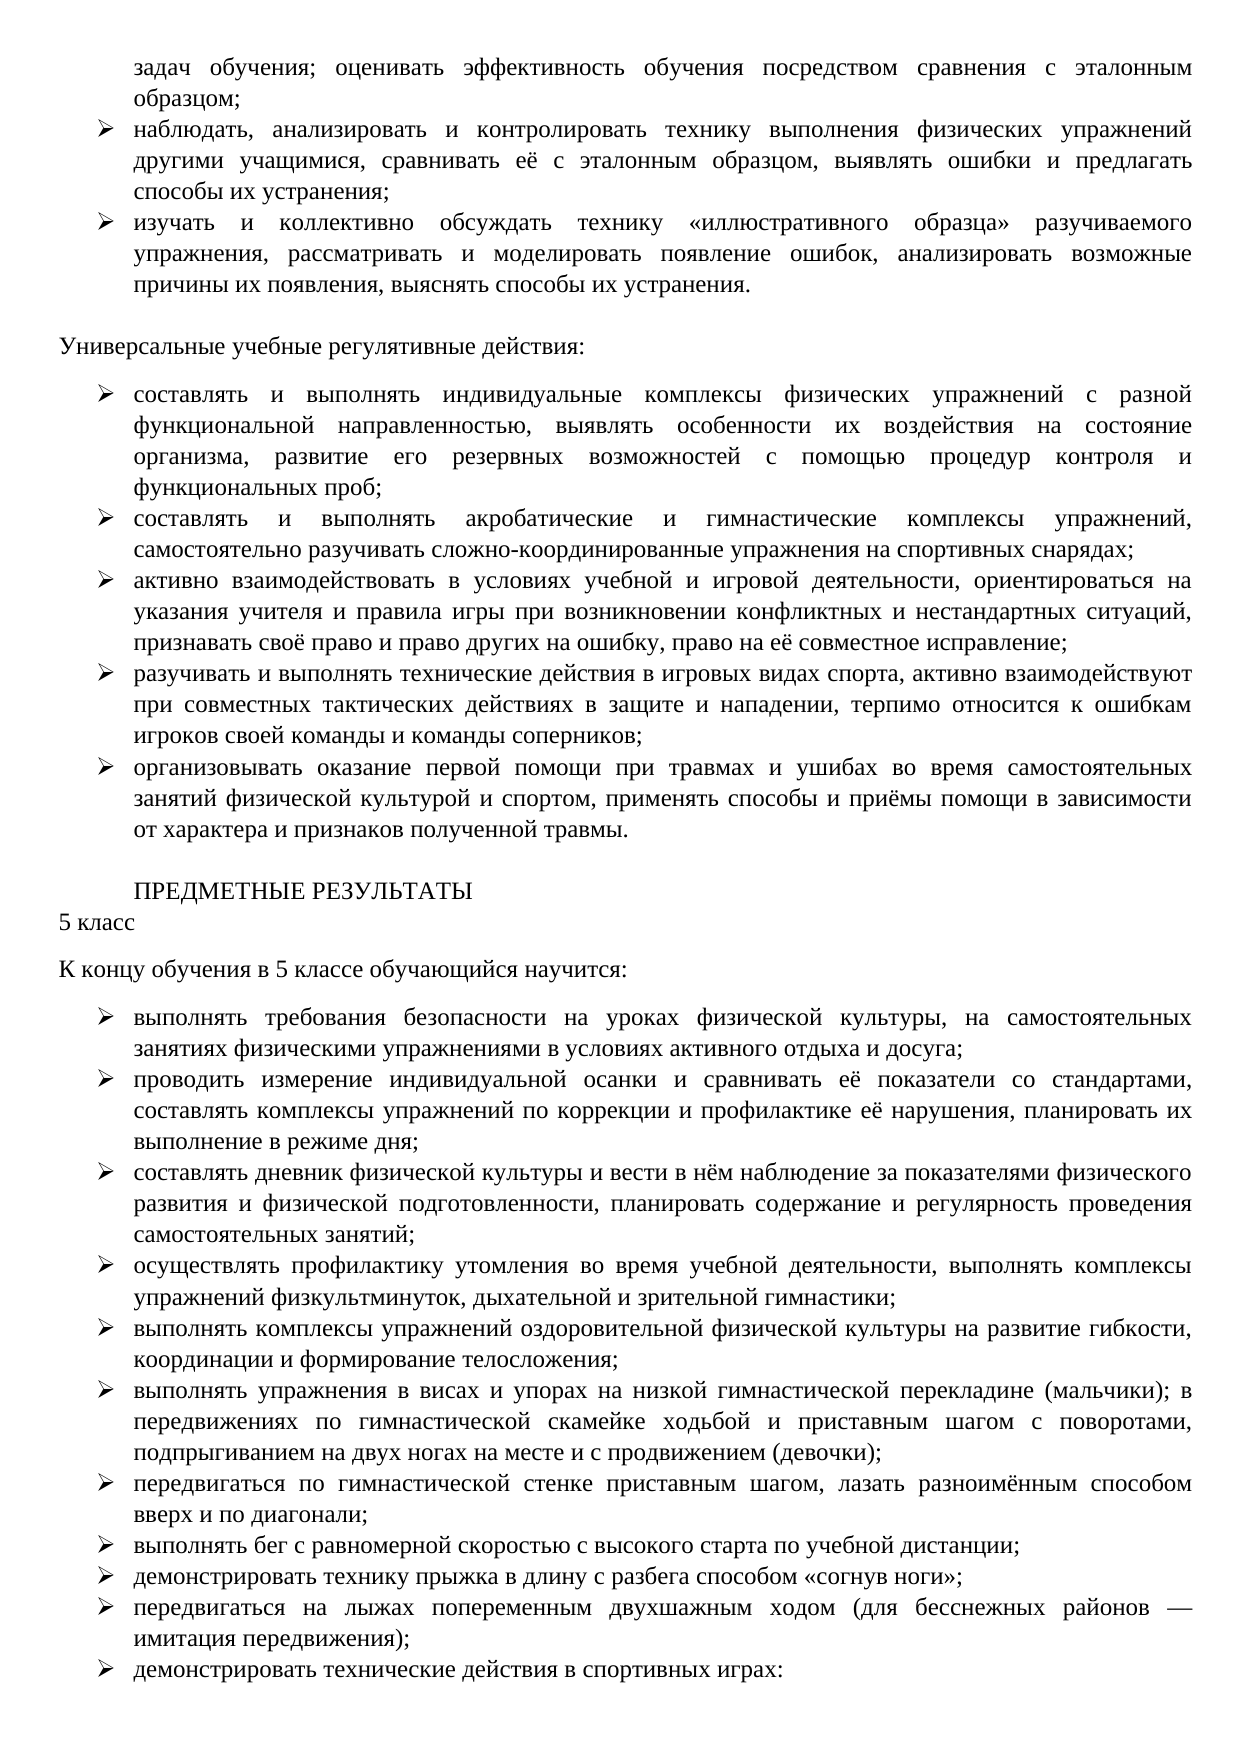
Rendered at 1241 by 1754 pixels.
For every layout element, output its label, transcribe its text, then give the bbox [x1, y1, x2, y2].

list изучать и коллективно обсуждать технику «иллюстративного образца» разучиваемого упражнения, рассматривать и моделировать появление ошибок, анализировать возможные причины их появления, выяснять способы их устранения. [96, 207, 1192, 298]
list передвигаться на лыжах попеременным двухшажным ходом (для бесснежных районов — имитация передвижения); [96, 1592, 1192, 1652]
list составлять и выполнять индивидуальные комплексы физических упражнений с разной функциональной направленностью, выявлять особенности их воздействия на состояние организма, развитие его резервных возможностей с помощью процедур контроля и функциональных проб; [96, 379, 1192, 501]
list разучивать и выполнять технические действия в игровых видах спорта, активно взаимодействуют при совместных тактических действиях в защите и нападении, терпимо относится к ошибкам игроков своей команды и команды соперников; [96, 658, 1192, 749]
list осуществлять профилактику утомления во время учебной деятельности, выполнять комплексы упражнений физкультминуток, дыхательной и зрительной гимнастики; [96, 1251, 1192, 1310]
list передвигаться по гимнастической стенке приставным шагом, лазать разноимённым способом вверх и по диагонали; [96, 1468, 1192, 1528]
list выполнять бег с равномерной скоростью с высокого старта по учебной дистанции; [96, 1530, 1192, 1559]
list выполнять требования безопасности на уроках физической культуры, на самостоятельных занятиях физическими упражнениями в условиях активного отдыха и досуга; [96, 1002, 1192, 1062]
list составлять и выполнять акробатические и гимнастические комплексы упражнений, самостоятельно разучивать сложно-координированные упражнения на спортивных снарядах; [96, 503, 1192, 563]
list выполнять упражнения в висах и упорах на низкой гимнастической перекладине (мальчики); в передвижениях по гимнастической скамейке ходьбой и приставным шагом с поворотами, подпрыгиванием на двух ногах на месте и с продвижением (девочки); [96, 1375, 1192, 1466]
text 5 класс [58, 907, 1192, 936]
list активно взаимодействовать в условиях учебной и игровой деятельности, ориентироваться на указания учителя и правила игры при возникновении конфликтных и нестандартных ситуаций, признавать своё право и право других на ошибку, право на её совместное исправление; [96, 565, 1192, 656]
text К концу обучения в 5 классе обучающийся научится: [58, 954, 1192, 983]
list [96, 52, 1192, 112]
list наблюдать, анализировать и контролировать технику выполнения физических упражнений другими учащимися, сравнивать её с эталонным образцом, выявлять ошибки и предлагать способы их устранения; [96, 114, 1192, 205]
list проводить измерение индивидуальной осанки и сравнивать её показатели со стандартами, составлять комплексы упражнений по коррекции и профилактике её нарушения, планировать их выполнение в режиме дня; [96, 1064, 1192, 1155]
text Универсальные учебные регулятивные действия: [58, 331, 1192, 360]
list демонстрировать технику прыжка в длину с разбега способом «согнув ноги»; [96, 1561, 1192, 1590]
text ПРЕДМЕТНЫЕ РЕЗУЛЬТАТЫ [133, 876, 1192, 904]
list демонстрировать технические действия в спортивных играх: [96, 1654, 1192, 1683]
list составлять дневник физической культуры и вести в нём наблюдение за показателями физического развития и физической подготовленности, планировать содержание и регулярность проведения самостоятельных занятий; [96, 1157, 1192, 1248]
list организовывать оказание первой помощи при травмах и ушибах во время самостоятельных занятий физической культурой и спортом, применять способы и приёмы помощи в зависимости от характера и признаков полученной травмы. [96, 752, 1192, 842]
list выполнять комплексы упражнений оздоровительной физической культуры на развитие гибкости, координации и формирование телосложения; [96, 1313, 1192, 1372]
